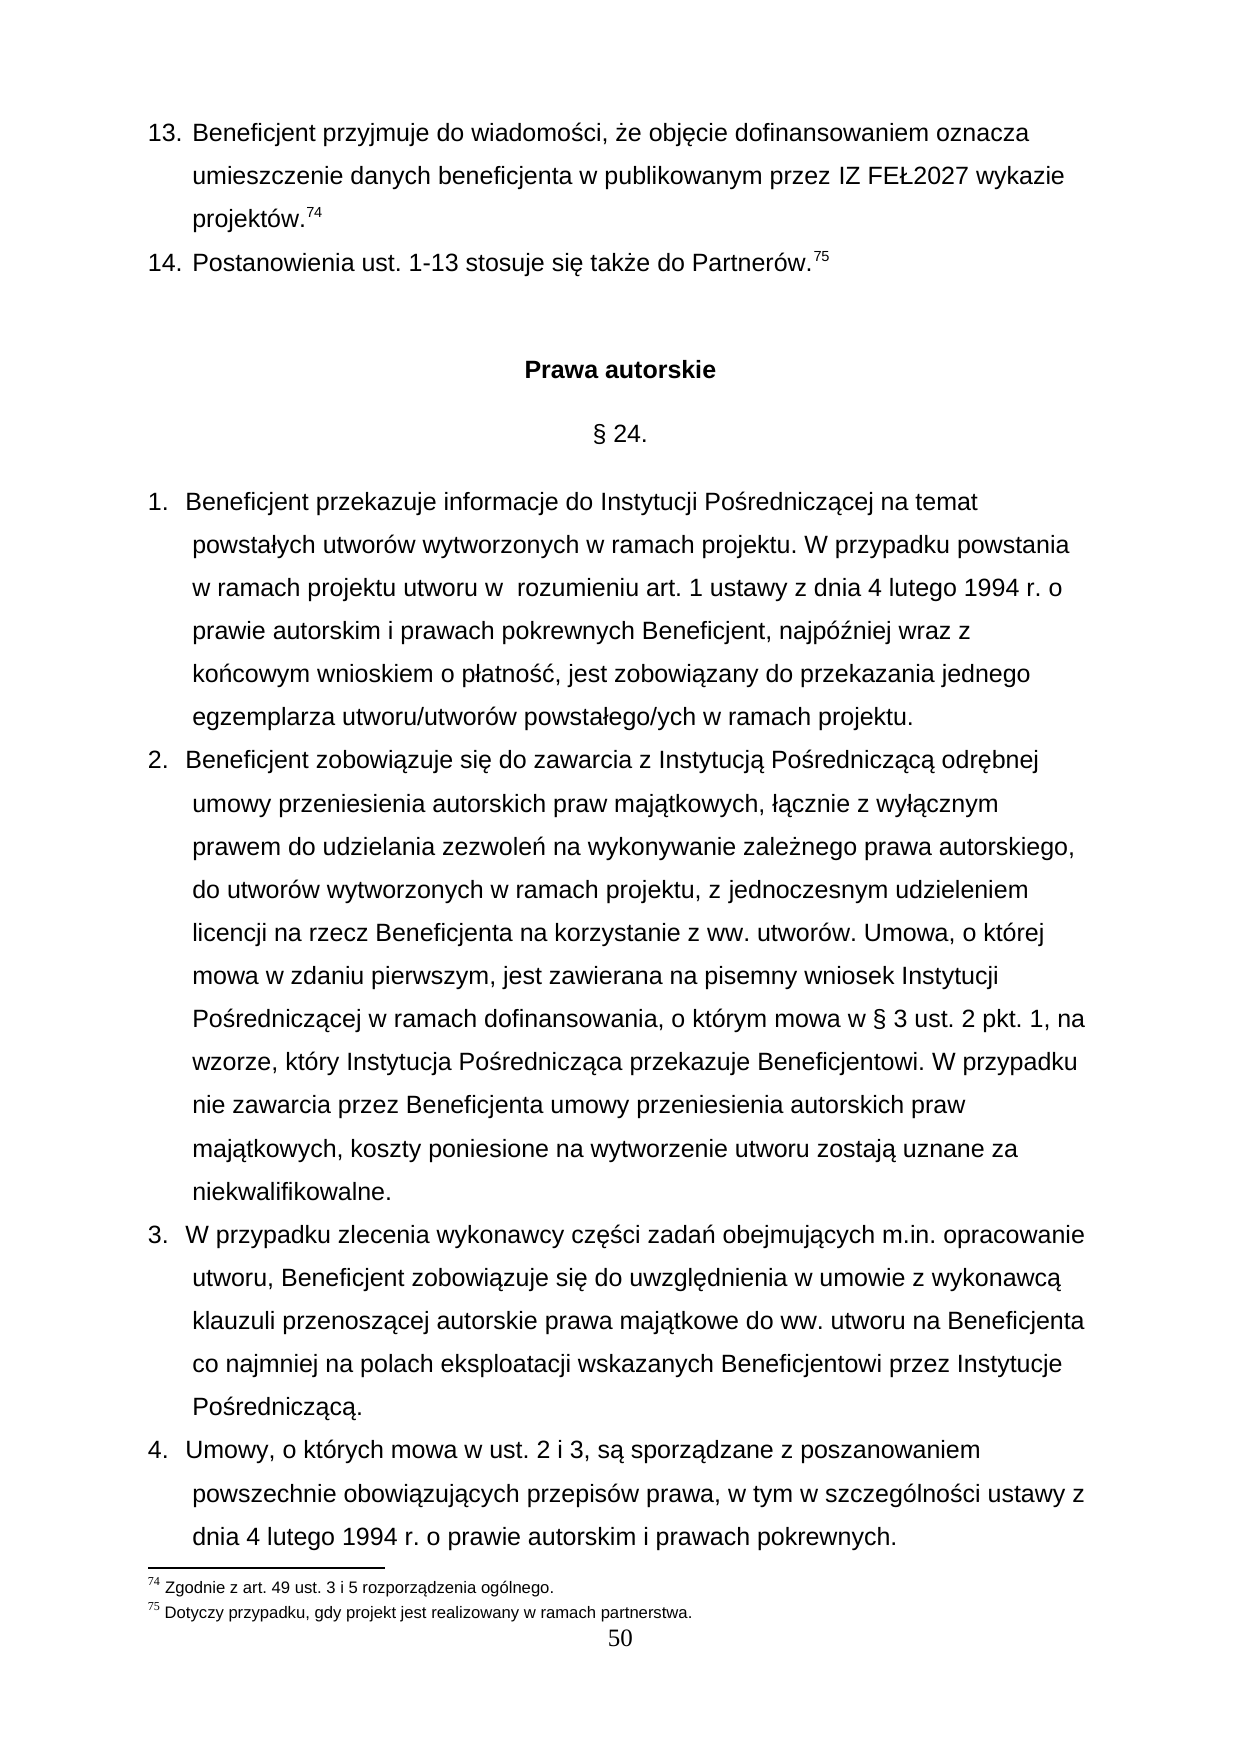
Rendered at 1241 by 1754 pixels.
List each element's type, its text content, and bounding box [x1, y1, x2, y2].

list Beneficjent przekazuje informacje do Instytucji Pośredniczącej na temat powstałych utworów wytworzonych w ramach projektu. W przypadku powstania w ramach projektu utworu w rozumieniu art. 1 ustawy z dnia 4 lutego 1994 r. o prawie autorskim i prawach pokrewnych Beneficjent, najpóźniej wraz z końcowym wnioskiem o płatność, jest zobowiązany do przekazania jednego egzemplarza utworu/utworów powstałego/ych w ramach projektu. [148, 487, 1092, 731]
list Umowy, o których mowa w ust. 2 i 3, są sporządzane z poszanowaniem powszechnie obowiązujących przepisów prawa, w tym w szczególności ustawy z dnia 4 lutego 1994 r. o prawie autorskim i prawach pokrewnych. [148, 1435, 1092, 1550]
list Postanowienia ust. 1-13 stosuje się także do Partnerów. [148, 247, 1092, 276]
list Beneficjent przyjmuje do wiadomości, że objęcie dofinansowaniem oznacza umieszczenie danych beneficjenta w publikowanym przez IZ FEŁ2027 wykazie projektów. [148, 118, 1092, 233]
list W przypadku zlecenia wykonawcy części zadań obejmujących m.in. opracowanie utworu, Beneficjent zobowiązuje się do uwzględnienia w umowie z wykonawcą klauzuli przenoszącej autorskie prawa majątkowe do ww. utworu na Beneficjenta co najmniej na polach eksploatacji wskazanych Beneficjentowi przez Instytucje Pośredniczącą. [148, 1220, 1092, 1421]
list Beneficjent zobowiązuje się do zawarcia z Instytucją Pośredniczącą odrębnej umowy przeniesienia autorskich praw majątkowych, łącznie z wyłącznym prawem do udzielania zezwoleń na wykonywanie zależnego prawa autorskiego, do utworów wytworzonych w ramach projektu, z jednoczesnym udzieleniem licencji na rzecz Beneficjenta na korzystanie z ww. utworów. Umowa, o której mowa w zdaniu pierwszym, jest zawierana na pisemny wniosek Instytucji Pośredniczącej w ramach dofinansowania, o którym mowa w § 3 ust. 2 pkt. 1, na wzorze, który Instytucja Pośrednicząca przekazuje Beneficjentowi. W przypadku nie zawarcia przez Beneficjenta umowy przeniesienia autorskich praw majątkowych, koszty poniesione na wytworzenie utworu zostają uznane za niekwalifikowalne. [148, 745, 1092, 1205]
text § 24. [148, 418, 1092, 447]
subtitle Prawa autorskie [148, 354, 1092, 383]
